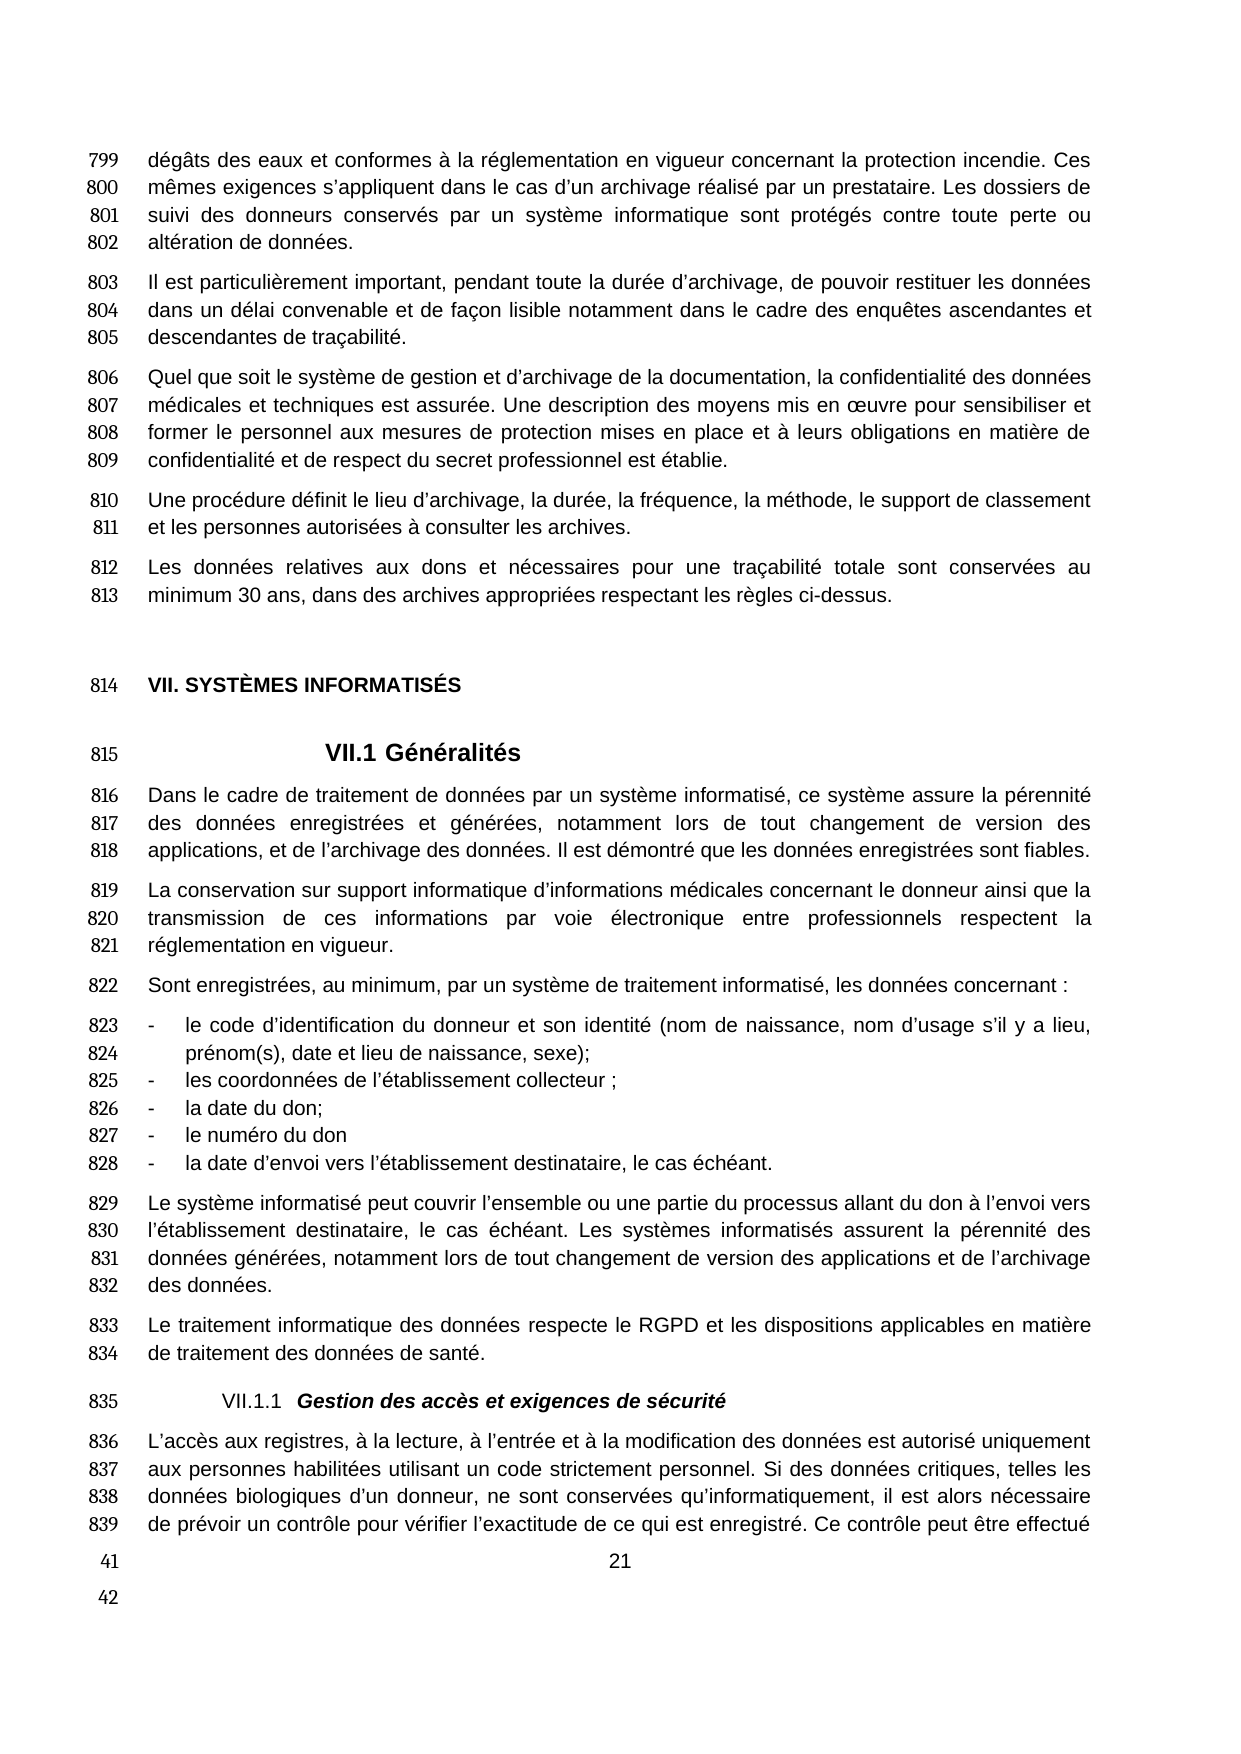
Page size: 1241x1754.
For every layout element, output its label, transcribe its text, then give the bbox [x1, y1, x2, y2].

subtitle Généralités [325, 738, 1093, 766]
list le numéro du don [148, 1123, 1093, 1147]
text Dans le cadre de traitement de données par un système informatisé, ce système assure la pérennité des données enregistrées et générées, notamment lors de tout changement de version des applications, et de l’archivage des données. Il est démontré que les données enregistrées sont fiables. [148, 783, 1093, 862]
text Quel que soit le système de gestion et d’archivage de la documentation, la confidentialité des données médicales et techniques est assurée. Une description des moyens mis en œuvre pour sensibiliser et former le personnel aux mesures de protection mises en place et à leurs obligations en matière de confidentialité et de respect du secret professionnel est établie. [148, 365, 1093, 472]
list la date du don; [148, 1096, 1093, 1119]
text Une procédure définit le lieu d’archivage, la durée, la fréquence, la méthode, le support de classement et les personnes autorisées à consulter les archives. [148, 488, 1093, 539]
text Le système informatisé peut couvrir l’ensemble ou une partie du processus allant du don à l’envoi vers l’établissement destinataire, le cas échéant. Les systèmes informatisés assurent la pérennité des données générées, notamment lors de tout changement de version des applications et de l’archivage des données. [148, 1191, 1093, 1297]
subtitle Gestion des accès et exigences de sécurité [222, 1389, 1093, 1413]
text Le traitement informatique des données respecte le RGPD et les dispositions applicables en matière de traitement des données de santé. [148, 1313, 1093, 1364]
text Sont enregistrées, au minimum, par un système de traitement informatisé, les données concernant : [148, 973, 1093, 997]
text Il est particulièrement important, pendant toute la durée d’archivage, de pouvoir restituer les données dans un délai convenable et de façon lisible notamment dans le cadre des enquêtes ascendantes et descendantes de traçabilité. [148, 270, 1093, 349]
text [148, 148, 1093, 254]
list les coordonnées de l’établissement collecteur ; [148, 1068, 1093, 1092]
text La conservation sur support informatique d’informations médicales concernant le donneur ainsi que la transmission de ces informations par voie électronique entre professionnels respectent la réglementation en vigueur. [148, 878, 1093, 957]
subtitle Systèmes informatisés [148, 673, 1093, 697]
text Les données relatives aux dons et nécessaires pour une traçabilité totale sont conservées au minimum 30 ans, dans des archives appropriées respectant les règles ci-dessus. [148, 555, 1093, 607]
list le code d’identification du donneur et son identité (nom de naissance, nom d’usage s’il y a lieu, prénom(s), date et lieu de naissance, sexe); [148, 1013, 1093, 1064]
list la date d’envoi vers l’établissement destinataire, le cas échéant. [148, 1151, 1093, 1174]
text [148, 1429, 1093, 1535]
